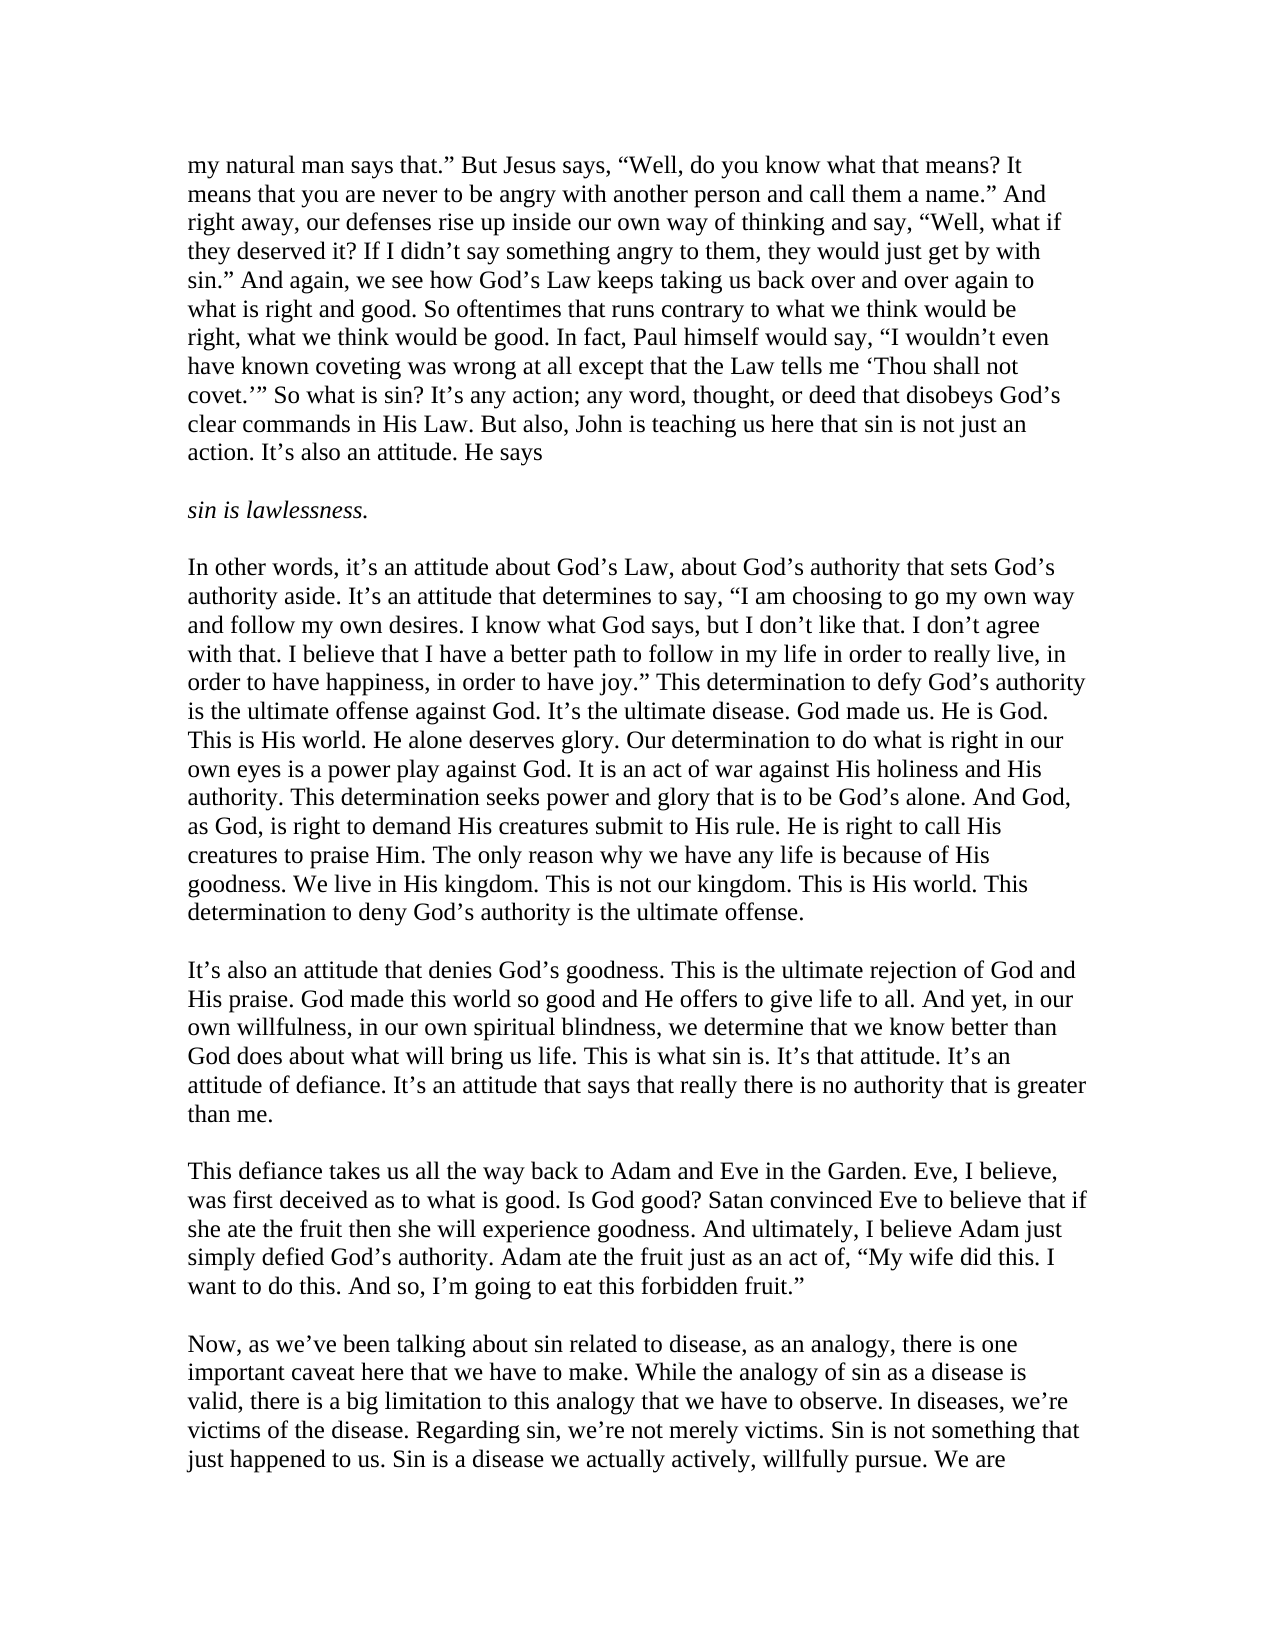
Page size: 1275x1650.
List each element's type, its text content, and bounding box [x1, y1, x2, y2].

text than me. [187, 1099, 1087, 1127]
text His praise. God made this world so good and He offers to give life to all. And yet, in our [187, 984, 1087, 1012]
text with that. I believe that I have a better path to follow in my life in order to really live, in [187, 639, 1087, 667]
text important caveat here that we have to make. While the analogy of sin as a disease is [187, 1357, 1087, 1386]
text goodness. We live in His kingdom. This is not our kingdom. This is His world. This [187, 869, 1087, 897]
text valid, there is a big limitation to this analogy that we have to observe. In diseases, we’re [187, 1386, 1087, 1415]
text victims of the disease. Regarding sin, we’re not merely victims. Sin is not something that [187, 1415, 1087, 1444]
text they deserved it? If I didn’t say something angry to them, they would just get by with [187, 236, 1087, 265]
text attitude of defiance. It’s an attitude that says that really there is no authority that is greater [187, 1070, 1087, 1099]
text what is right and good. So oftentimes that runs contrary to what we think would be [187, 294, 1087, 322]
text order to have happiness, in order to have joy.” This determination to defy God’s authority [187, 667, 1087, 696]
text covet.’” So what is sin? It’s any action; any word, thought, or deed that disobeys God’s [187, 380, 1087, 409]
text authority. This determination seeks power and glory that is to be God’s alone. And God, [187, 782, 1087, 811]
text clear commands in His Law. But also, John is teaching us here that sin is not just an [187, 409, 1087, 437]
text It’s also an attitude that denies God’s goodness. This is the ultimate rejection of God and [187, 955, 1087, 984]
text right away, our defenses rise up inside our own way of thinking and say, “Well, what if [187, 207, 1087, 236]
text have known coveting was wrong at all except that the Law tells me ‘Thou shall not [187, 351, 1087, 380]
text means that you are never to be angry with another person and call them a name.” And [187, 179, 1087, 207]
text This defiance takes us all the way back to Adam and Eve in the Garden. Eve, I believe, [187, 1156, 1087, 1185]
text was first deceived as to what is good. Is God good? Satan convinced Eve to believe that if [187, 1185, 1087, 1214]
text just happened to us. Sin is a disease we actually actively, willfully pursue. We are [187, 1444, 1087, 1472]
text sin is lawlessness. [187, 495, 1087, 524]
text determination to deny God’s authority is the ultimate offense. [187, 897, 1087, 926]
text sin.” And again, we see how God’s Law keeps taking us back over and over again to [187, 265, 1087, 294]
text and follow my own desires. I know what God says, but I don’t like that. I don’t agree [187, 610, 1087, 639]
text authority aside. It’s an attitude that determines to say, “I am choosing to go my own way [187, 581, 1087, 610]
text This is His world. He alone deserves glory. Our determination to do what is right in our [187, 725, 1087, 754]
text action. It’s also an attitude. He says [187, 437, 1087, 466]
text own willfulness, in our own spiritual blindness, we determine that we know better than [187, 1012, 1087, 1041]
text right, what we think would be good. In fact, Paul himself would say, “I wouldn’t even [187, 322, 1087, 351]
text is the ultimate offense against God. It’s the ultimate disease. God made us. He is God. [187, 696, 1087, 725]
text Now, as we’ve been talking about sin related to disease, as an analogy, there is one [187, 1329, 1087, 1357]
text simply defied God’s authority. Adam ate the fruit just as an act of, “My wife did this. I [187, 1242, 1087, 1271]
text my natural man says that.” But Jesus says, “Well, do you know what that means? It [187, 150, 1087, 179]
text In other words, it’s an attitude about God’s Law, about God’s authority that sets God’s [187, 552, 1087, 581]
text creatures to praise Him. The only reason why we have any life is because of His [187, 840, 1087, 869]
text as God, is right to demand His creatures submit to His rule. He is right to call His [187, 811, 1087, 840]
text God does about what will bring us life. This is what sin is. It’s that attitude. It’s an [187, 1041, 1087, 1070]
text own eyes is a power play against God. It is an act of war against His holiness and His [187, 754, 1087, 782]
text she ate the fruit then she will experience goodness. And ultimately, I believe Adam just [187, 1214, 1087, 1242]
text want to do this. And so, I’m going to eat this forbidden fruit.” [187, 1271, 1087, 1300]
